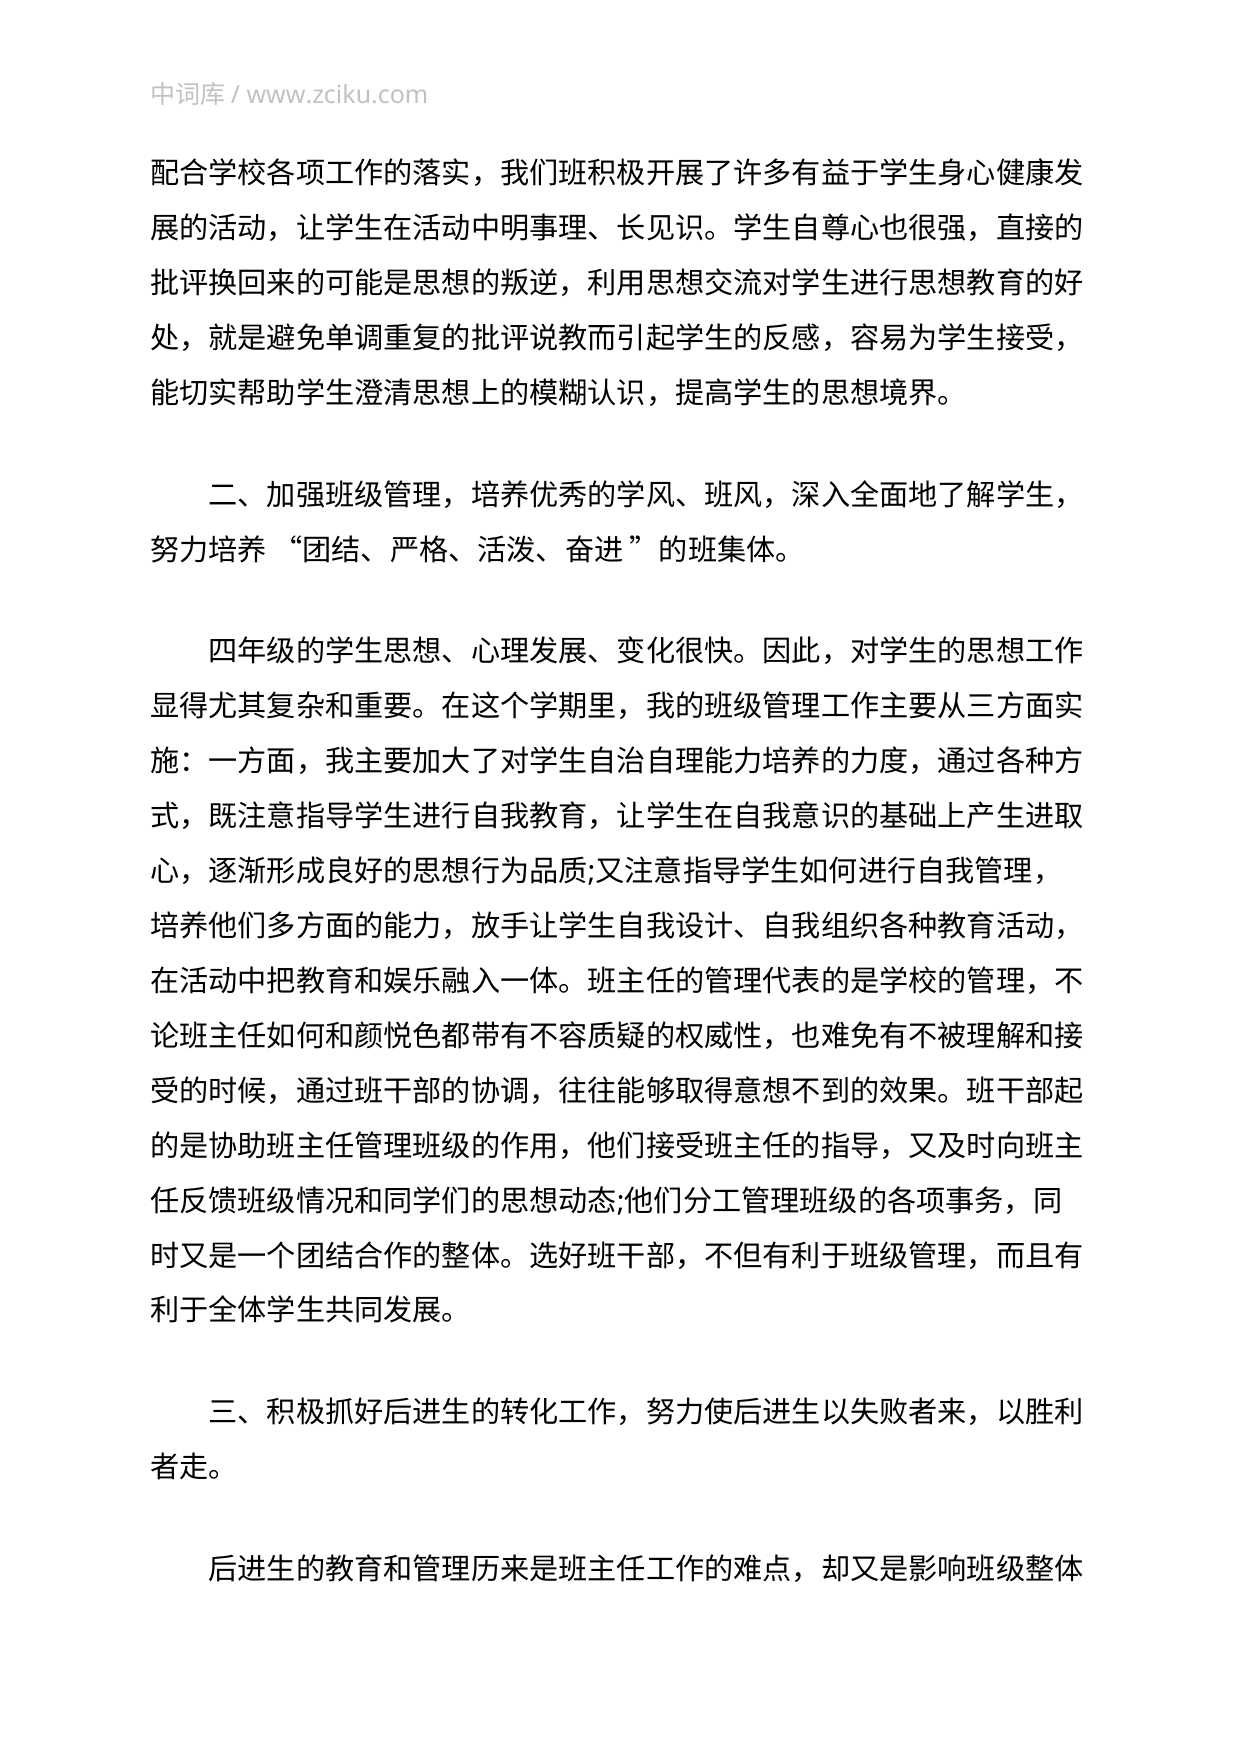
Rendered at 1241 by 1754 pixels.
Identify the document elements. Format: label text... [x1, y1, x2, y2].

text 二、加强班级管理，培养优秀的学风、班风，深入全面地了解学生，努力培养 “团结、严格、活泼、奋进 ”的班集体。 [150, 471, 1090, 568]
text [150, 150, 1090, 412]
text 三、积极抓好后进生的转化工作，努力使后进生以失败者来，以胜利者走。 [150, 1389, 1090, 1486]
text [150, 1545, 1090, 1588]
text 四年级的学生思想、心理发展、变化很快。因此，对学生的思想工作显得尤其复杂和重要。在这个学期里，我的班级管理工作主要从三方面实施：一方面，我主要加大了对学生自治自理能力培养的力度，通过各种方式，既注意指导学生进行自我教育，让学生在自我意识的基础上产生进取心，逐渐形成良好的思想行为品质;又注意指导学生如何进行自我管理，培养他们多方面的能力，放手让学生自我设计、自我组织各种教育活动，在活动中把教育和娱乐融入一体。班主任的管理代表的是学校的管理，不论班主任如何和颜悦色都带有不容质疑的权威性，也难免有不被理解和接受的时候，通过班干部的协调，往往能够取得意想不到的效果。班干部起的是协助班主任管理班级的作用，他们接受班主任的指导，又及时向班主任反馈班级情况和同学们的思想动态;他们分工管理班级的各项事务，同时又是一个团结合作的整体。选好班干部，不但有利于班级管理，而且有利于全体学生共同发展。 [150, 628, 1090, 1329]
